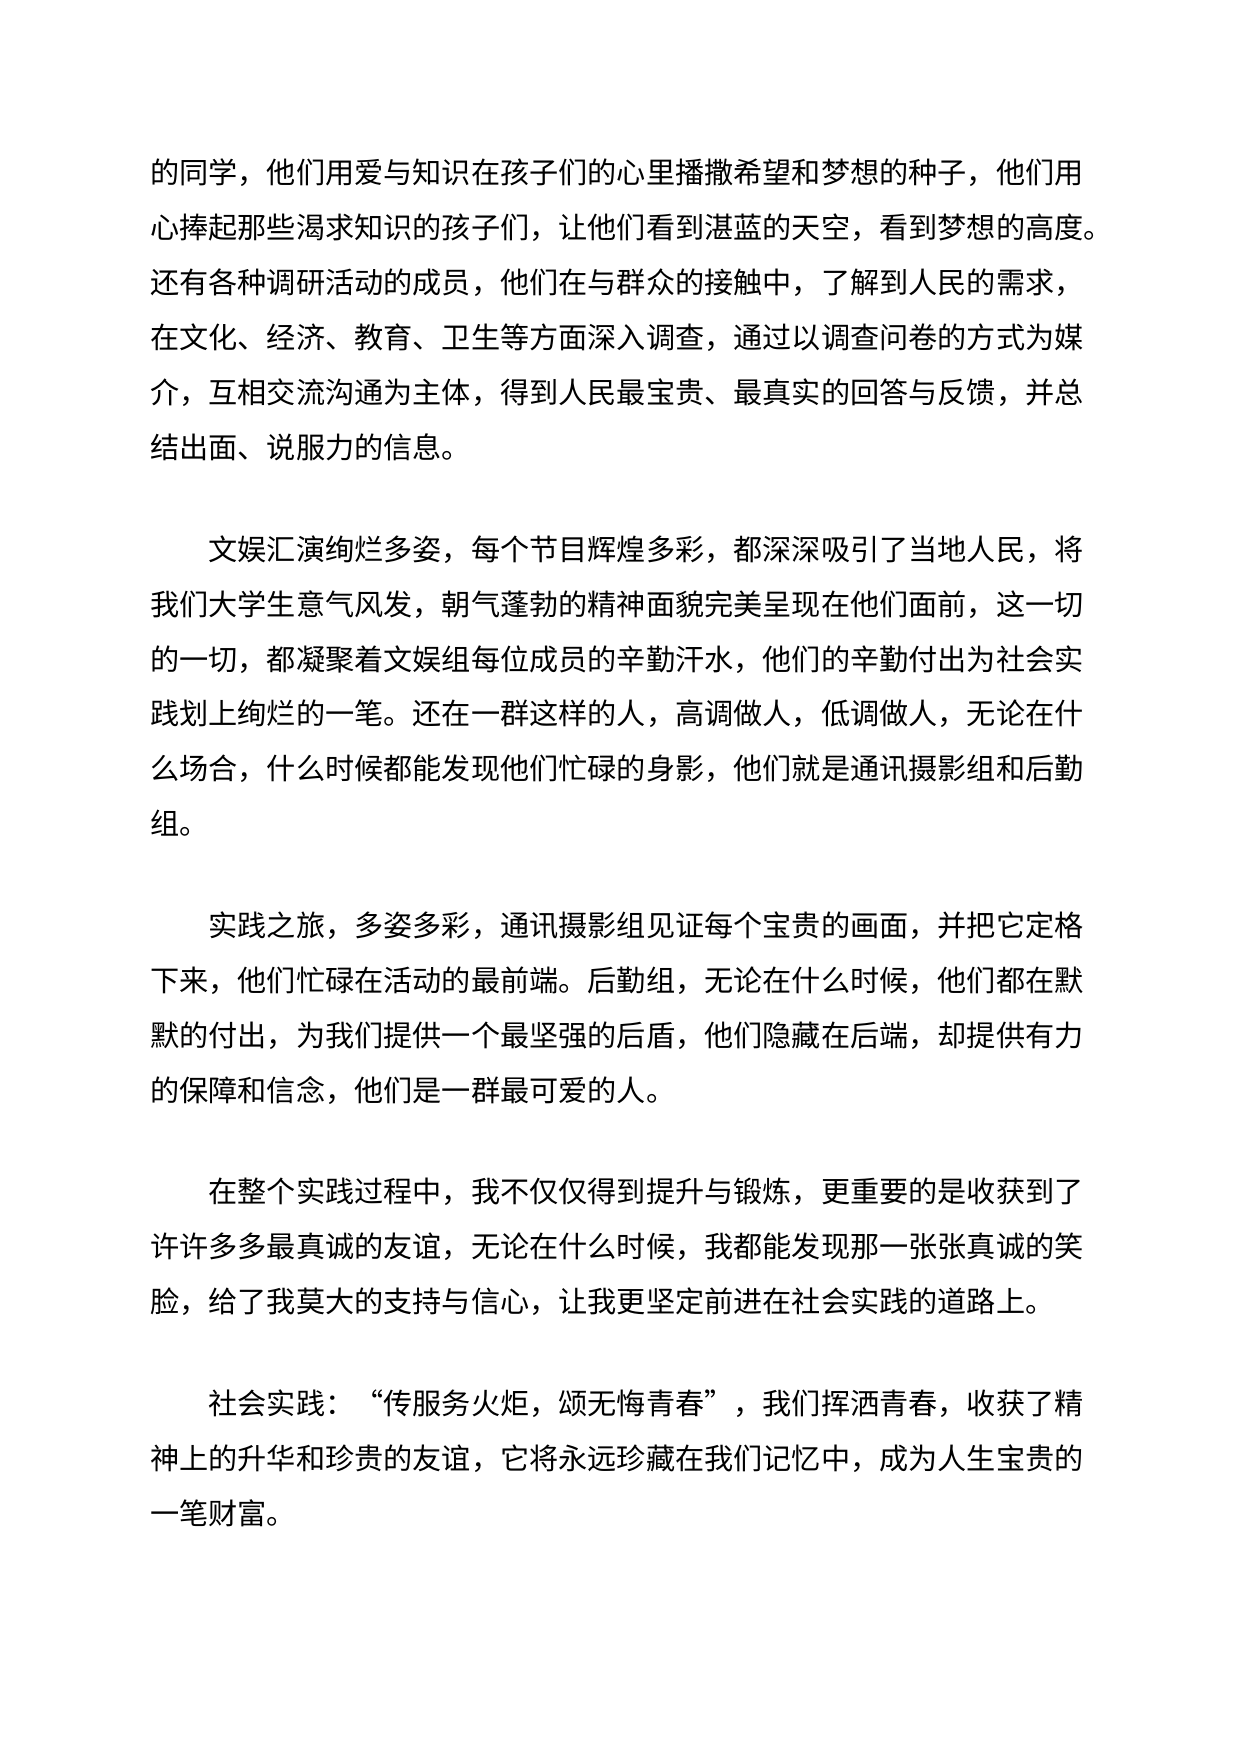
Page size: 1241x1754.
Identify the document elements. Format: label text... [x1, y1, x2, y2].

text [150, 150, 1090, 467]
text 文娱汇演绚烂多姿，每个节目辉煌多彩，都深深吸引了当地人民，将我们大学生意气风发，朝气蓬勃的精神面貌完美呈现在他们面前，这一切的一切，都凝聚着文娱组每位成员的辛勤汗水，他们的辛勤付出为社会实践划上绚烂的一笔。还在一群这样的人，高调做人，低调做人，无论在什么场合，什么时候都能发现他们忙碌的身影，他们就是通讯摄影组和后勤组。 [150, 526, 1090, 843]
text 在整个实践过程中，我不仅仅得到提升与锻炼，更重要的是收获到了许许多多最真诚的友谊，无论在什么时候，我都能发现那一张张真诚的笑脸，给了我莫大的支持与信心，让我更坚定前进在社会实践的道路上。 [150, 1169, 1090, 1321]
text 社会实践：“传服务火炬，颂无悔青春”，我们挥洒青春，收获了精神上的升华和珍贵的友谊，它将永远珍藏在我们记忆中，成为人生宝贵的一笔财富。 [150, 1381, 1090, 1533]
text 实践之旅，多姿多彩，通讯摄影组见证每个宝贵的画面，并把它定格下来，他们忙碌在活动的最前端。后勤组，无论在什么时候，他们都在默默的付出，为我们提供一个最坚强的后盾，他们隐藏在后端，却提供有力的保障和信念，他们是一群最可爱的人。 [150, 902, 1090, 1109]
